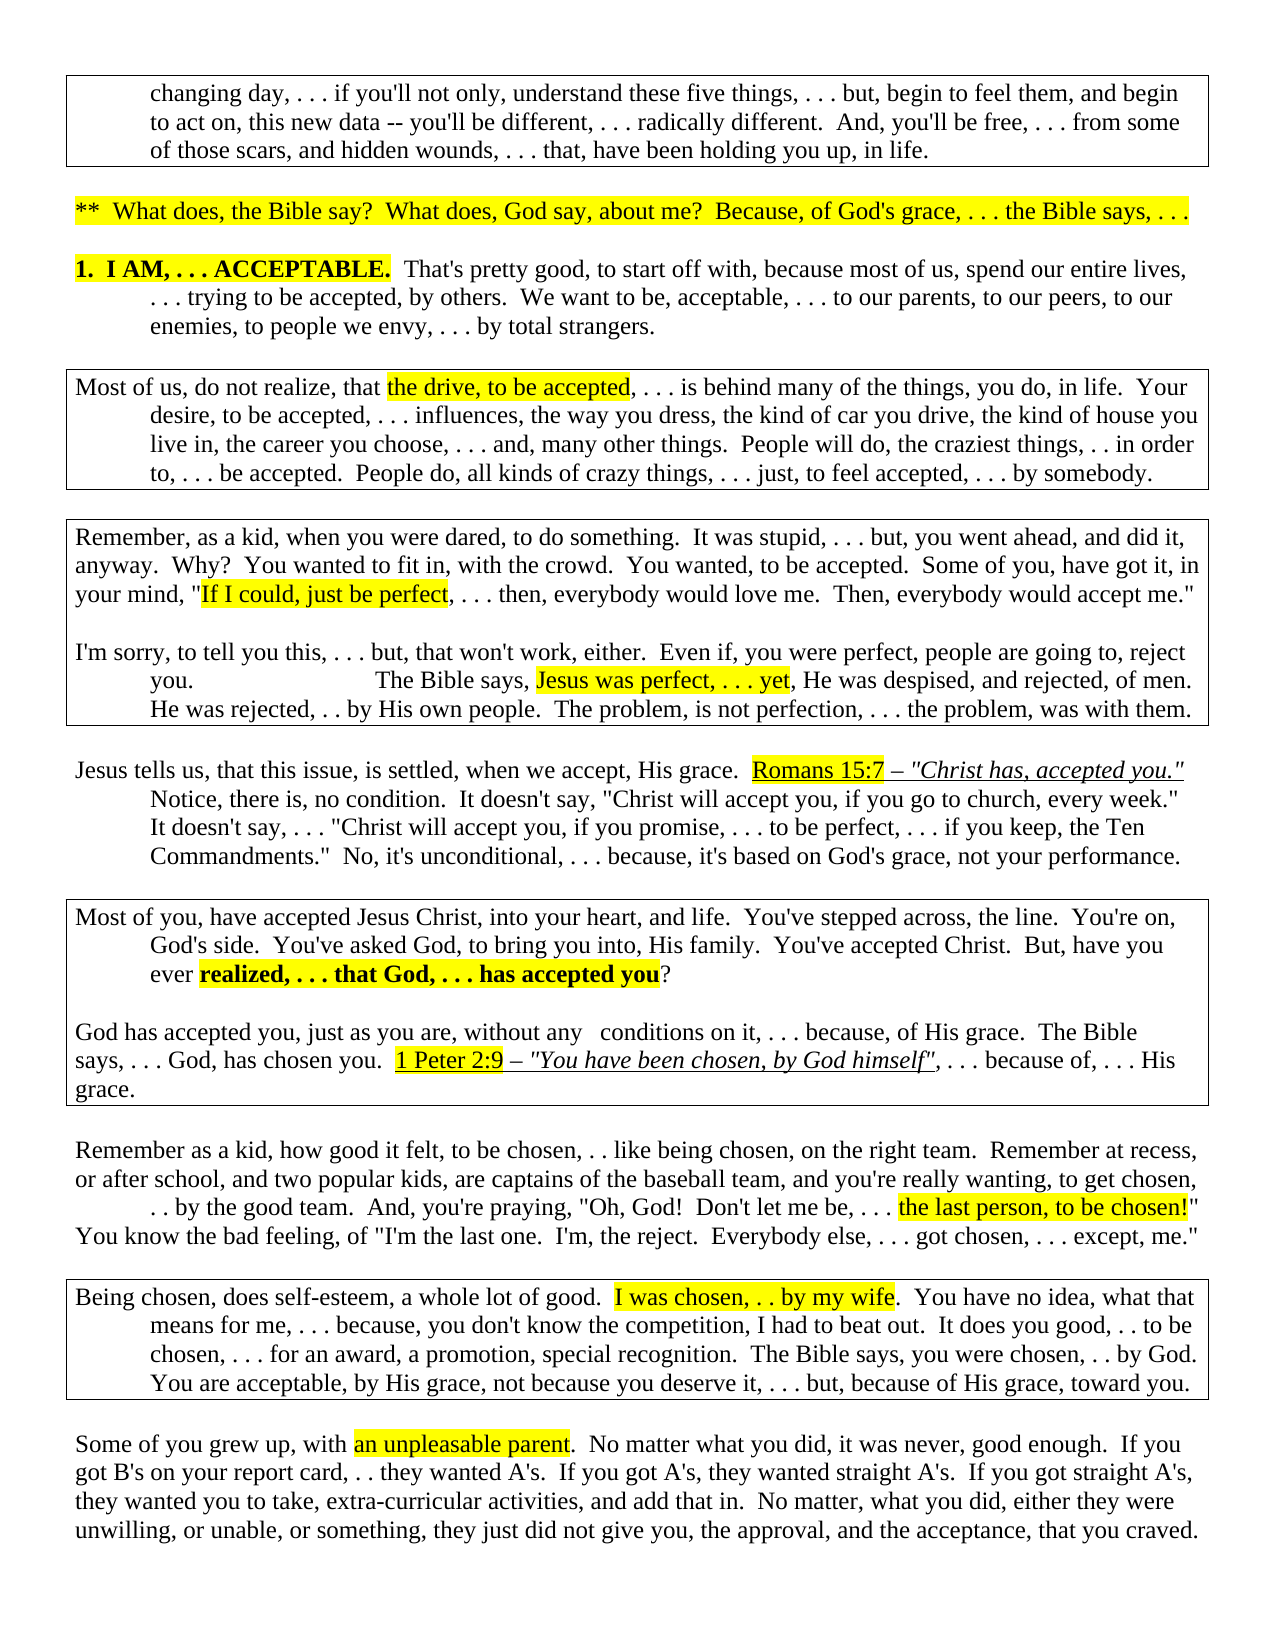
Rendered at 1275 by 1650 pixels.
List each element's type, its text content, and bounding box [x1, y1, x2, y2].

text Jesus tells us, that this issue, is settled, when we accept, His grace. Romans 15:7 – "Christ has, accepted you." Notice, there is, no condition. It doesn't say, "Christ will accept you, if you go to church, every week." It doesn't say, . . . "Christ will accept you, if you promise, . . . to be perfect, . . . if you keep, the Ten Commandments." No, it's unconditional, . . . because, it's based on God's grace, not your performance. [75, 755, 1200, 870]
text Some of you grew up, with an unpleasable parent. No matter what you did, it was never, good enough. If you got B's on your report card, . . they wanted A's. If you got A's, they wanted straight A's. If you got straight A's, they wanted you to take, extra-curricular activities, and add that in. No matter, what you did, either they were unwilling, or unable, or something, they just did not give you, the approval, and the acceptance, that you craved. [75, 1429, 1200, 1544]
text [67, 76, 1208, 166]
text I'm sorry, to tell you this, . . . but, that won't work, either. Even if, you were perfect, people are going to, reject you. The Bible says, Jesus was perfect, . . . yet, He was despised, and rejected, of men. He was rejected, . . by His own people. The problem, is not perfection, . . . the problem, was with them. [67, 634, 1208, 725]
text Remember, as a kid, when you were dared, to do something. It was stupid, . . . but, you went ahead, and did it, anyway. Why? You wanted to fit in, with the crowd. You wanted, to be accepted. Some of you, have got it, in your mind, "If I could, just be perfect, . . . then, everybody would love me. Then, everybody would accept me." [67, 520, 1208, 608]
text Remember as a kid, how good it felt, to be chosen, . . like being chosen, on the right team. Remember at recess, or after school, and two popular kids, are captains of the baseball team, and you're really wanting, to get chosen, . . by the good team. And, you're praying, "Oh, God! Don't let me be, . . . the last person, to be chosen!" You know the bad feeling, of "I'm the last one. I'm, the reject. Everybody else, . . . got chosen, . . . except, me." [75, 1135, 1200, 1250]
text Most of us, do not realize, that the drive, to be accepted, . . . is behind many of the things, you do, in life. Your desire, to be accepted, . . . influences, the way you dress, the kind of car you drive, the kind of house you live in, the career you choose, . . . and, many other things. People will do, the craziest things, . . in order to, . . . be accepted. People do, all kinds of crazy things, . . . just, to feel accepted, . . . by somebody. [67, 370, 1208, 489]
text Being chosen, does self-esteem, a whole lot of good. I was chosen, . . by my wife. You have no idea, what that means for me, . . . because, you don't know the competition, I had to beat out. It does you good, . . to be chosen, . . . for an award, a promotion, special recognition. The Bible says, you were chosen, . . by God. You are acceptable, by His grace, not because you deserve it, . . . but, because of His grace, toward you. [67, 1280, 1208, 1399]
text Most of you, have accepted Jesus Christ, into your heart, and life. You've stepped across, the line. You're on, God's side. You've asked God, to bring you into, His family. You've accepted Christ. But, have you ever realized, . . . that God, . . . has accepted you? [67, 900, 1208, 988]
text 1. I AM, . . . ACCEPTABLE. That's pretty good, to start off with, because most of us, spend our entire lives, . . . trying to be accepted, by others. We want to be, acceptable, . . . to our parents, to our peers, to our enemies, to people we envy, . . . by total strangers. [75, 254, 1200, 340]
text God has accepted you, just as you are, without any conditions on it, . . . because, of His grace. The Bible says, . . . God, has chosen you. 1 Peter 2:9 – "You have been chosen, by God himself", . . . because of, . . . His grace. [67, 1014, 1208, 1105]
